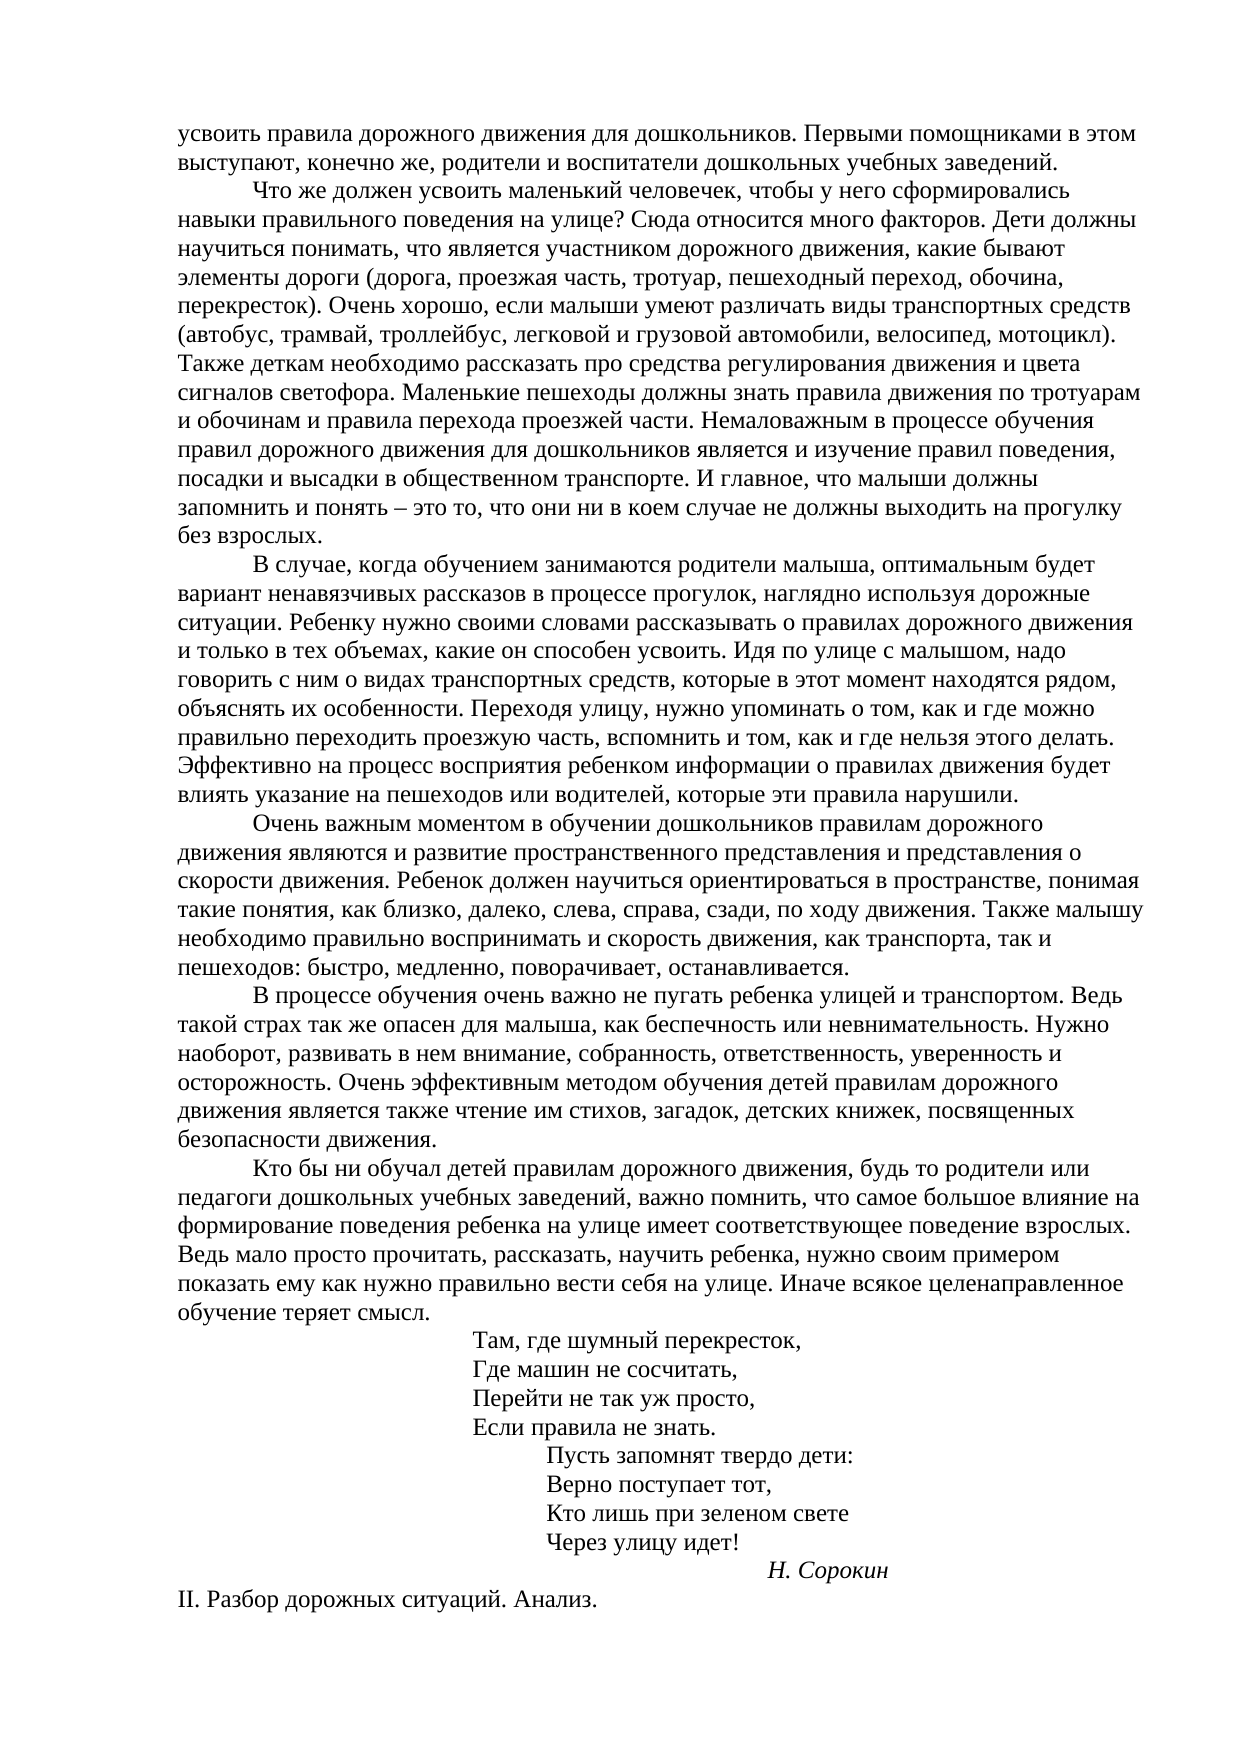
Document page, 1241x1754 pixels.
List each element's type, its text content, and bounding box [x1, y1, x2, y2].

text Н. Сорокин [693, 1556, 1152, 1584]
text Перейти не так уж просто, [398, 1383, 1152, 1412]
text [177, 118, 1152, 176]
text Кто бы ни обучал детей правилам дорожного движения, будь то родители или педагоги дошкольных учебных заведений, важно помнить, что самое большое влияние на формирование поведения ребенка на улице имеет соответствующее поведение взрослых. Ведь мало просто прочитать, рассказать, научить ребенка, нужно своим примером показать ему как нужно правильно вести себя на улице. Иначе всякое целенаправленное обучение теряет смысл. [177, 1153, 1152, 1326]
text Где машин не сосчитать, [398, 1354, 1152, 1383]
text Если правила не знать. [398, 1412, 1152, 1441]
text В процессе обучения очень важно не пугать ребенка улицей и транспортом. Ведь такой страх так же опасен для малыша, как беспечность или невнимательность. Нужно наоборот, развивать в нем внимание, собранность, ответственность, уверенность и осторожность. Очень эффективным методом обучения детей правилам дорожного движения является также чтение им стихов, загадок, детских книжек, посвященных безопасности движения. [177, 981, 1152, 1153]
text Что же должен усвоить маленький человечек, чтобы у него сформировались навыки правильного поведения на улице? Сюда относится много факторов. Дети должны научиться понимать, что является участником дорожного движения, какие бывают элементы дороги (дорога, проезжая часть, тротуар, пешеходный переход, обочина, перекресток). Очень хорошо, если малыши умеют различать виды транспортных средств (автобус, трамвай, троллейбус, легковой и грузовой автомобили, велосипед, мотоцикл). Также деткам необходимо рассказать про средства регулирования движения и цвета сигналов светофора. Маленькие пешеходы должны знать правила движения по тротуарам и обочинам и правила перехода проезжей части. Немаловажным в процессе обучения правил дорожного движения для дошкольников является и изучение правил поведения, посадки и высадки в общественном транспорте. И главное, что малыши должны запомнить и понять – это то, что они ни в коем случае не должны выходить на прогулку без взрослых. [177, 176, 1152, 549]
text В случае, когда обучением занимаются родители малыша, оптимальным будет вариант ненавязчивых рассказов в процессе прогулок, наглядно используя дорожные ситуации. Ребенку нужно своими словами рассказывать о правилах дорожного движения и только в тех объемах, какие он способен усвоить. Идя по улице с малышом, надо говорить с ним о видах транспортных средств, которые в этот момент находятся рядом, объяснять их особенности. Переходя улицу, нужно упоминать о том, как и где можно правильно переходить проезжую часть, вспомнить и том, как и где нельзя этого делать. Эффективно на процесс восприятия ребенком информации о правилах движения будет влиять указание на пешеходов или водителей, которые эти правила нарушили. [177, 549, 1152, 808]
text Там, где шумный перекресток, [398, 1326, 1152, 1354]
text Через улицу идет! [472, 1527, 1152, 1556]
text Верно поступает тот, [472, 1469, 1152, 1498]
text Кто лишь при зеленом свете [472, 1498, 1152, 1527]
text Пусть запомнят твердо дети: [472, 1441, 1152, 1469]
text Очень важным моментом в обучении дошкольников правилам дорожного движения являются и развитие пространственного представления и представления о скорости движения. Ребенок должен научиться ориентироваться в пространстве, понимая такие понятия, как близко, далеко, слева, справа, сзади, по ходу движения. Также малышу необходимо правильно воспринимать и скорость движения, как транспорта, так и пешеходов: быстро, медленно, поворачивает, останавливается. [177, 808, 1152, 981]
text II. Разбор дорожных ситуаций. Анализ. [177, 1584, 1152, 1613]
